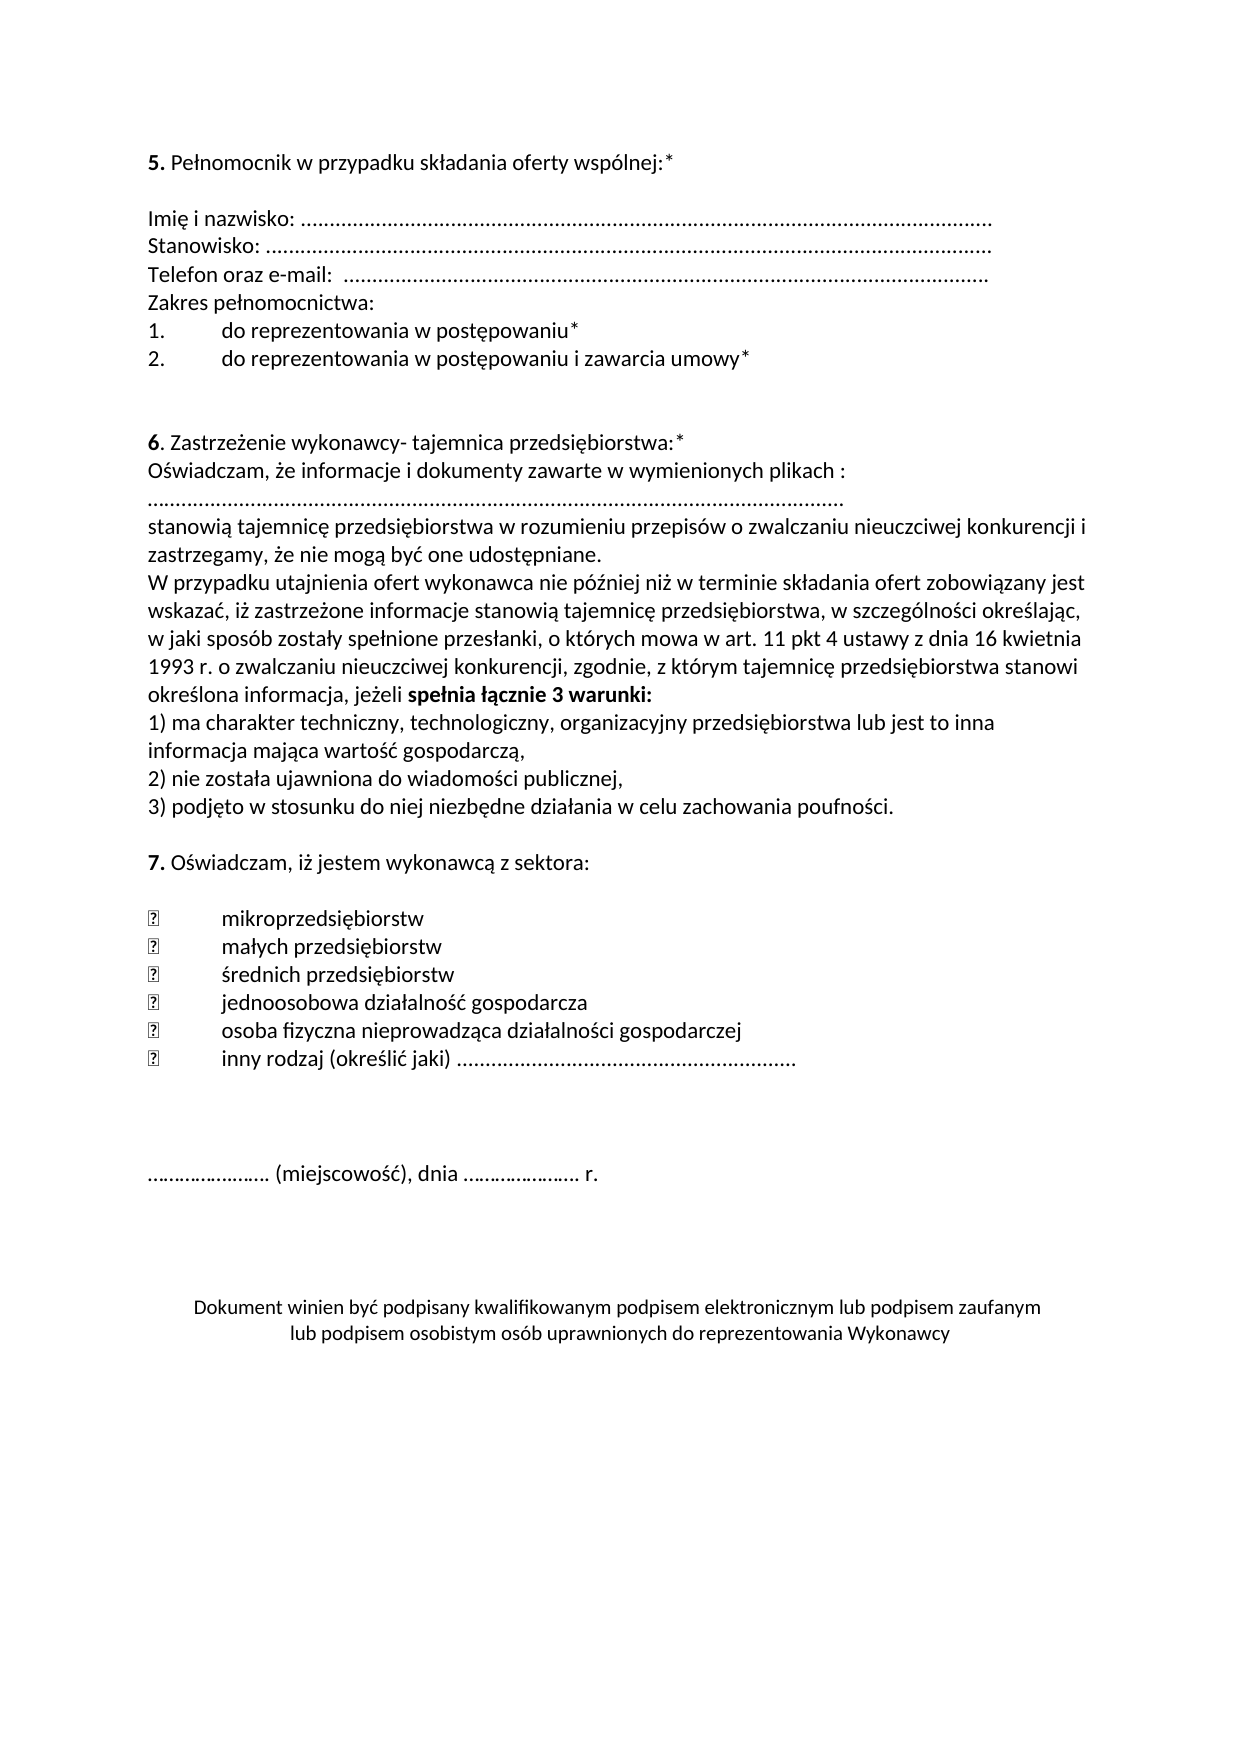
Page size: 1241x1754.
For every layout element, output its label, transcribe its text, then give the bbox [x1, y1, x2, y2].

text 1) ma charakter techniczny, technologiczny, organizacyjny przedsiębiorstwa lub jest to inna informacja mająca wartość gospodarczą, [148, 708, 1093, 764]
text W przypadku utajnienia ofert wykonawca nie później niż w terminie składania ofert zobowiązany jest wskazać, iż zastrzeżone informacje stanowią tajemnicę przedsiębiorstwa, w szczególności określając, w jaki sposób zostały spełnione przesłanki, o których mowa w art. 11 pkt 4 ustawy z dnia 16 kwietnia 1993 r. o zwalczaniu nieuczciwej konkurencji, zgodnie, z którym tajemnicę przedsiębiorstwa stanowi określona informacja, jeżeli spełnia łącznie 3 warunki: [148, 568, 1093, 708]
text 2) nie została ujawniona do wiadomości publicznej, [148, 764, 1093, 792]
text 7. Oświadczam, iż jestem wykonawcą z sektora: [148, 848, 1093, 876]
text stanowią tajemnicę przedsiębiorstwa w rozumieniu przepisów o zwalczaniu nieuczciwej konkurencji i zastrzegamy, że nie mogą być one udostępniane. [148, 512, 1093, 568]
text Oświadczam, że informacje i dokumenty zawarte w wymienionych plikach : …...................................................................................................................... [148, 456, 1093, 512]
text  inny rodzaj (określić jaki) ........................................................... [148, 1044, 1093, 1072]
text 1. do reprezentowania w postępowaniu* [148, 316, 1093, 344]
text Stanowisko: .............................................................................................................................. [148, 232, 1093, 260]
text Imię i nazwisko: ........................................................................................................................ [148, 204, 1093, 232]
text  mikroprzedsiębiorstw [148, 904, 1093, 932]
text Zakres pełnomocnictwa: [148, 288, 1093, 316]
text 2. do reprezentowania w postępowaniu i zawarcia umowy* [148, 344, 1093, 372]
text Dokument winien być podpisany kwalifikowanym podpisem elektronicznym lub podpisem zaufanym lub podpisem osobistym osób uprawnionych do reprezentowania Wykonawcy [148, 1294, 1093, 1345]
text  średnich przedsiębiorstw [148, 960, 1093, 988]
text …………….……. (miejscowość), dnia …………………. r. [148, 1159, 1093, 1187]
text  jednoosobowa działalność gospodarcza [148, 988, 1093, 1016]
text 6. Zastrzeżenie wykonawcy- tajemnica przedsiębiorstwa:* [148, 428, 1093, 456]
text 5. Pełnomocnik w przypadku składania oferty wspólnej:* [148, 148, 1093, 176]
text  małych przedsiębiorstw [148, 932, 1093, 960]
text  osoba fizyczna nieprowadząca działalności gospodarczej [148, 1016, 1093, 1044]
text 3) podjęto w stosunku do niej niezbędne działania w celu zachowania poufności. [148, 792, 1093, 820]
text Telefon oraz e-mail: ................................................................................................................ [148, 260, 1093, 288]
